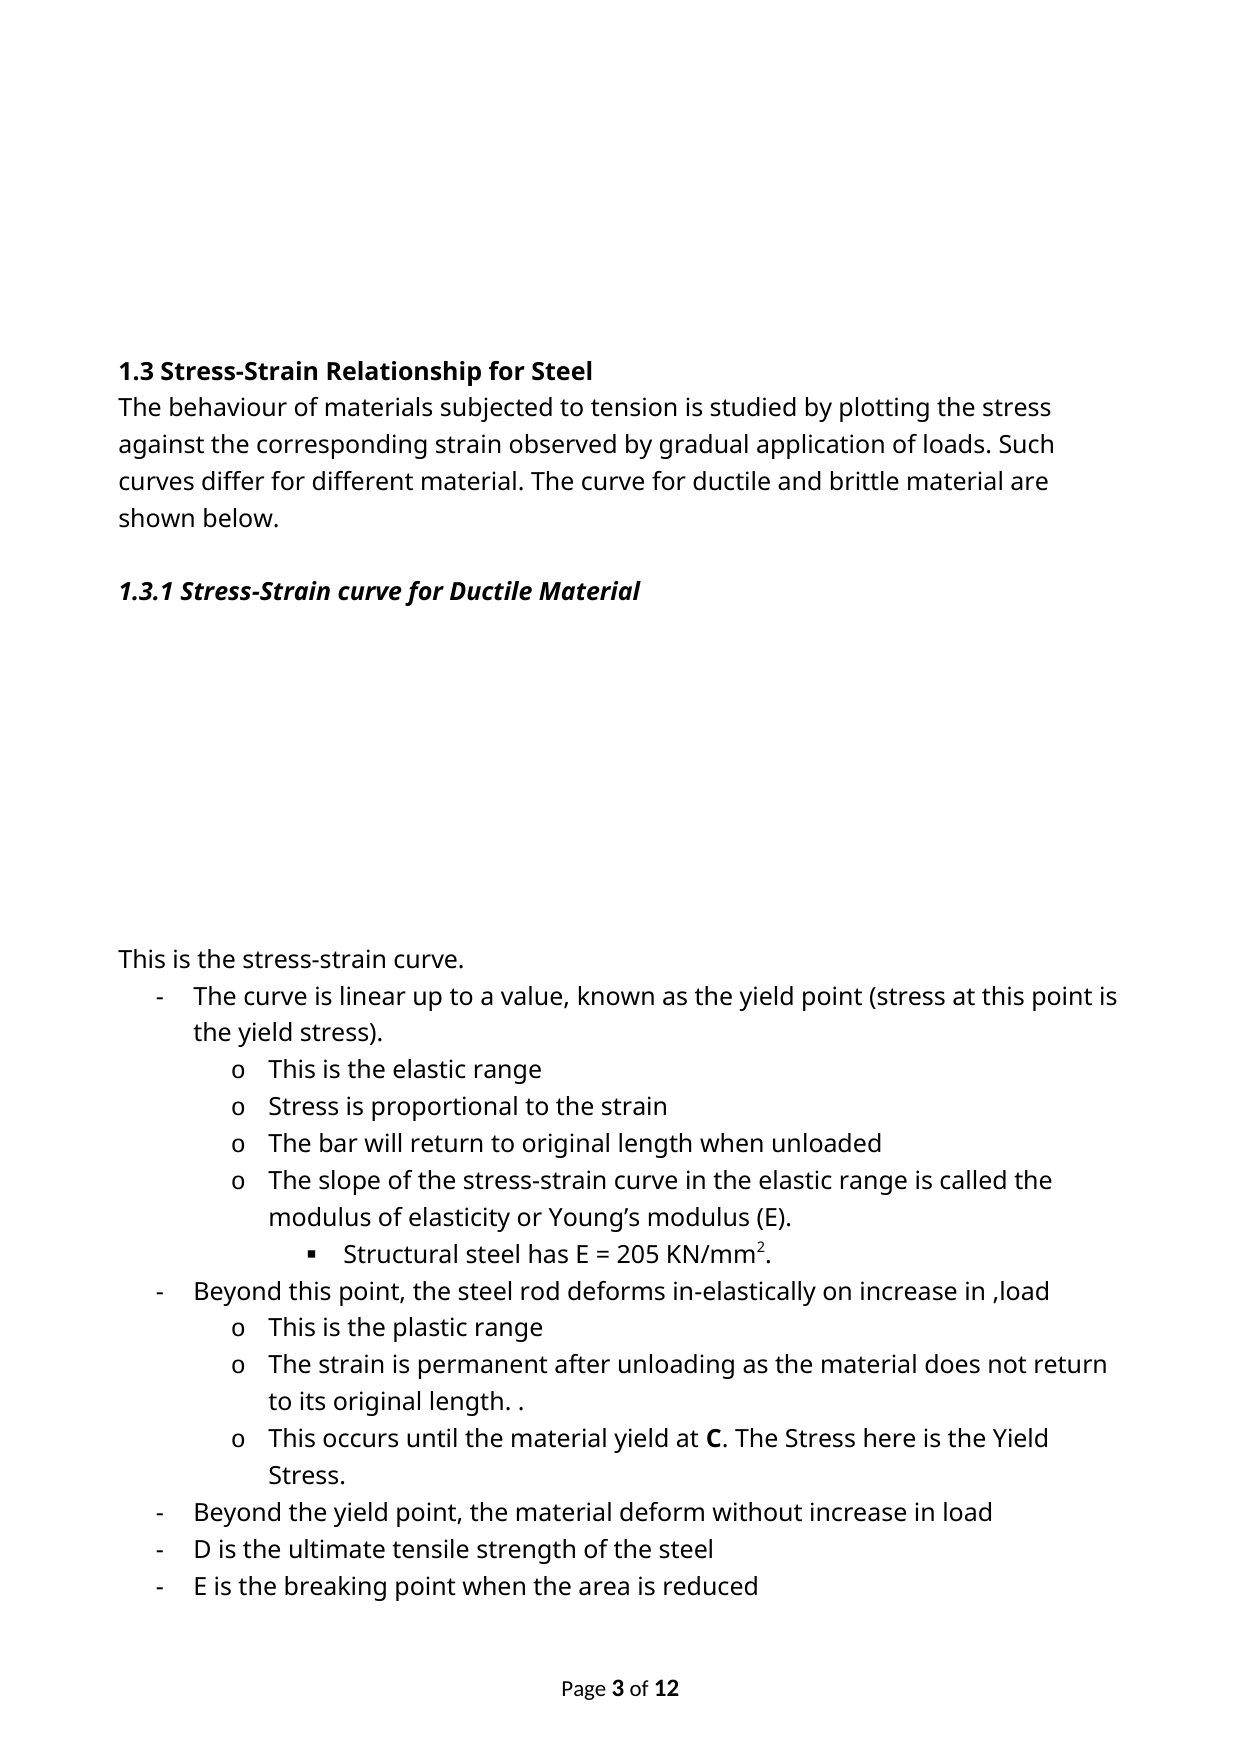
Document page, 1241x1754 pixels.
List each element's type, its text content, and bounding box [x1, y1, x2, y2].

list The curve is linear up to a value, known as the yield point (stress at this point is the yield stress). [156, 978, 1122, 1049]
list D is the ultimate tensile strength of the steel [156, 1531, 1122, 1565]
list The strain is permanent after unloading as the material does not return to its original length. . [231, 1347, 1122, 1418]
list Stress is proportional to the strain [231, 1089, 1122, 1123]
text This is the stress-strain curve. [118, 942, 1122, 976]
list Beyond this point, the steel rod deforms in-elastically on increase in ,load [156, 1273, 1122, 1307]
text 1.3.1 Stress-Strain curve for Ductile Material [118, 574, 1122, 608]
list Beyond the yield point, the material deform without increase in load [156, 1494, 1122, 1529]
list This is the plastic range [231, 1310, 1122, 1344]
list The bar will return to original length when unloaded [231, 1126, 1122, 1160]
text The behaviour of materials subjected to tension is studied by plotting the stress against the corresponding strain observed by gradual application of loads. Such curves differ for different material. The curve for ductile and brittle material are shown below. [118, 390, 1122, 534]
list This occurs until the material yield at C. The Stress here is the Yield Stress. [231, 1421, 1122, 1492]
text 1.3 Stress-Strain Relationship for Steel [118, 353, 1122, 387]
list The slope of the stress-strain curve in the elastic range is called the modulus of elasticity or Young’s modulus (E). [231, 1163, 1122, 1234]
list Structural steel has E = 205 KN/mm2. [306, 1237, 1122, 1271]
list E is the breaking point when the area is reduced [156, 1568, 1122, 1602]
list This is the elastic range [231, 1052, 1122, 1086]
